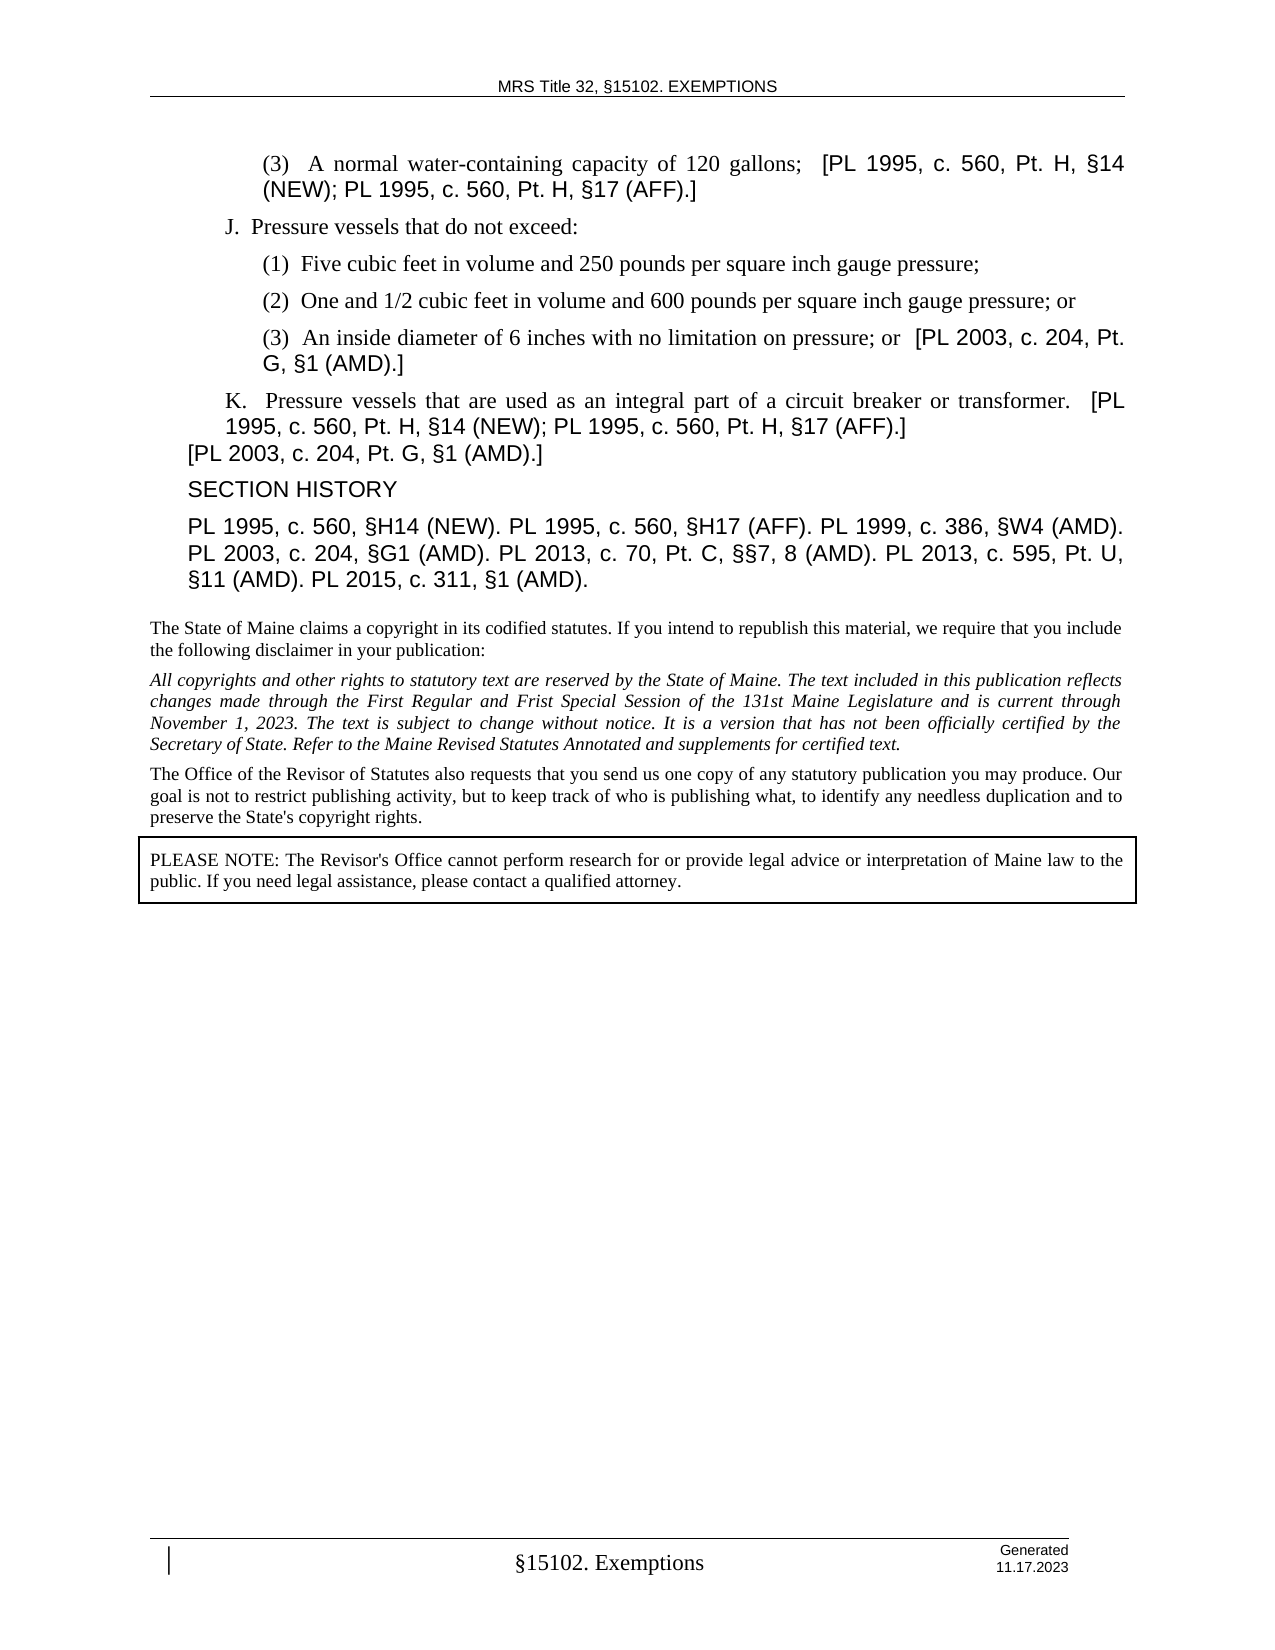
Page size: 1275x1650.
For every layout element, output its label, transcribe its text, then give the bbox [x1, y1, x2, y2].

text K. Pressure vessels that are used as an integral part of a circuit breaker or transformer. [PL 1995, c. 560, Pt. H, §14 (NEW); PL 1995, c. 560, Pt. H, §17 (AFF).] [225, 387, 1125, 439]
text J. Pressure vessels that do not exceed: [225, 213, 1125, 239]
text The Office of the Revisor of Statutes also requests that you send us one copy of any statutory publication you may produce. Our goal is not to restrict publishing activity, but to keep track of who is publishing what, to identify any needless duplication and to preserve the State's copyright rights. [150, 763, 1125, 828]
text All copyrights and other rights to statutory text are reserved by the State of Maine. The text included in this publication reflects changes made through the First Regular and Frist Special Session of the 131st Maine Legislature and is current through November 1, 2023 . The text is subject to change without notice. It is a version that has not been officially certified by the Secretary of State. Refer to the Maine Revised Statutes Annotated and supplements for certified text. [150, 669, 1125, 755]
text PL 1995, c. 560, §H14 (NEW). PL 1995, c. 560, §H17 (AFF). PL 1999, c. 386, §W4 (AMD). PL 2003, c. 204, §G1 (AMD). PL 2013, c. 70, Pt. C, §§7, 8 (AMD). PL 2013, c. 595, Pt. U, §11 (AMD). PL 2015, c. 311, §1 (AMD). [187, 513, 1125, 592]
text SECTION HISTORY [187, 476, 1125, 503]
text (1) Five cubic feet in volume and 250 pounds per square inch gauge pressure; [262, 250, 1125, 276]
text (2) One and 1/2 cubic feet in volume and 600 pounds per square inch gauge pressure; or [262, 287, 1125, 313]
text (3) An inside diameter of 6 inches with no limitation on pressure; or [PL 2003, c. 204, Pt. G, §1 (AMD).] [262, 323, 1125, 376]
text (3) A normal water-containing capacity of 120 gallons; [PL 1995, c. 560, Pt. H, §14 (NEW); PL 1995, c. 560, Pt. H, §17 (AFF).] [262, 150, 1125, 203]
text [PL 2003, c. 204, Pt. G, §1 (AMD).] [187, 439, 1125, 466]
text The State of Maine claims a copyright in its codified statutes. If you intend to republish this material, we require that you include the following disclaimer in your publication: [150, 617, 1125, 660]
text PLEASE NOTE: The Revisor's Office cannot perform research for or provide legal advice or interpretation of Maine law to the public. If you need legal assistance, please contact a qualified attorney. [140, 838, 1135, 902]
